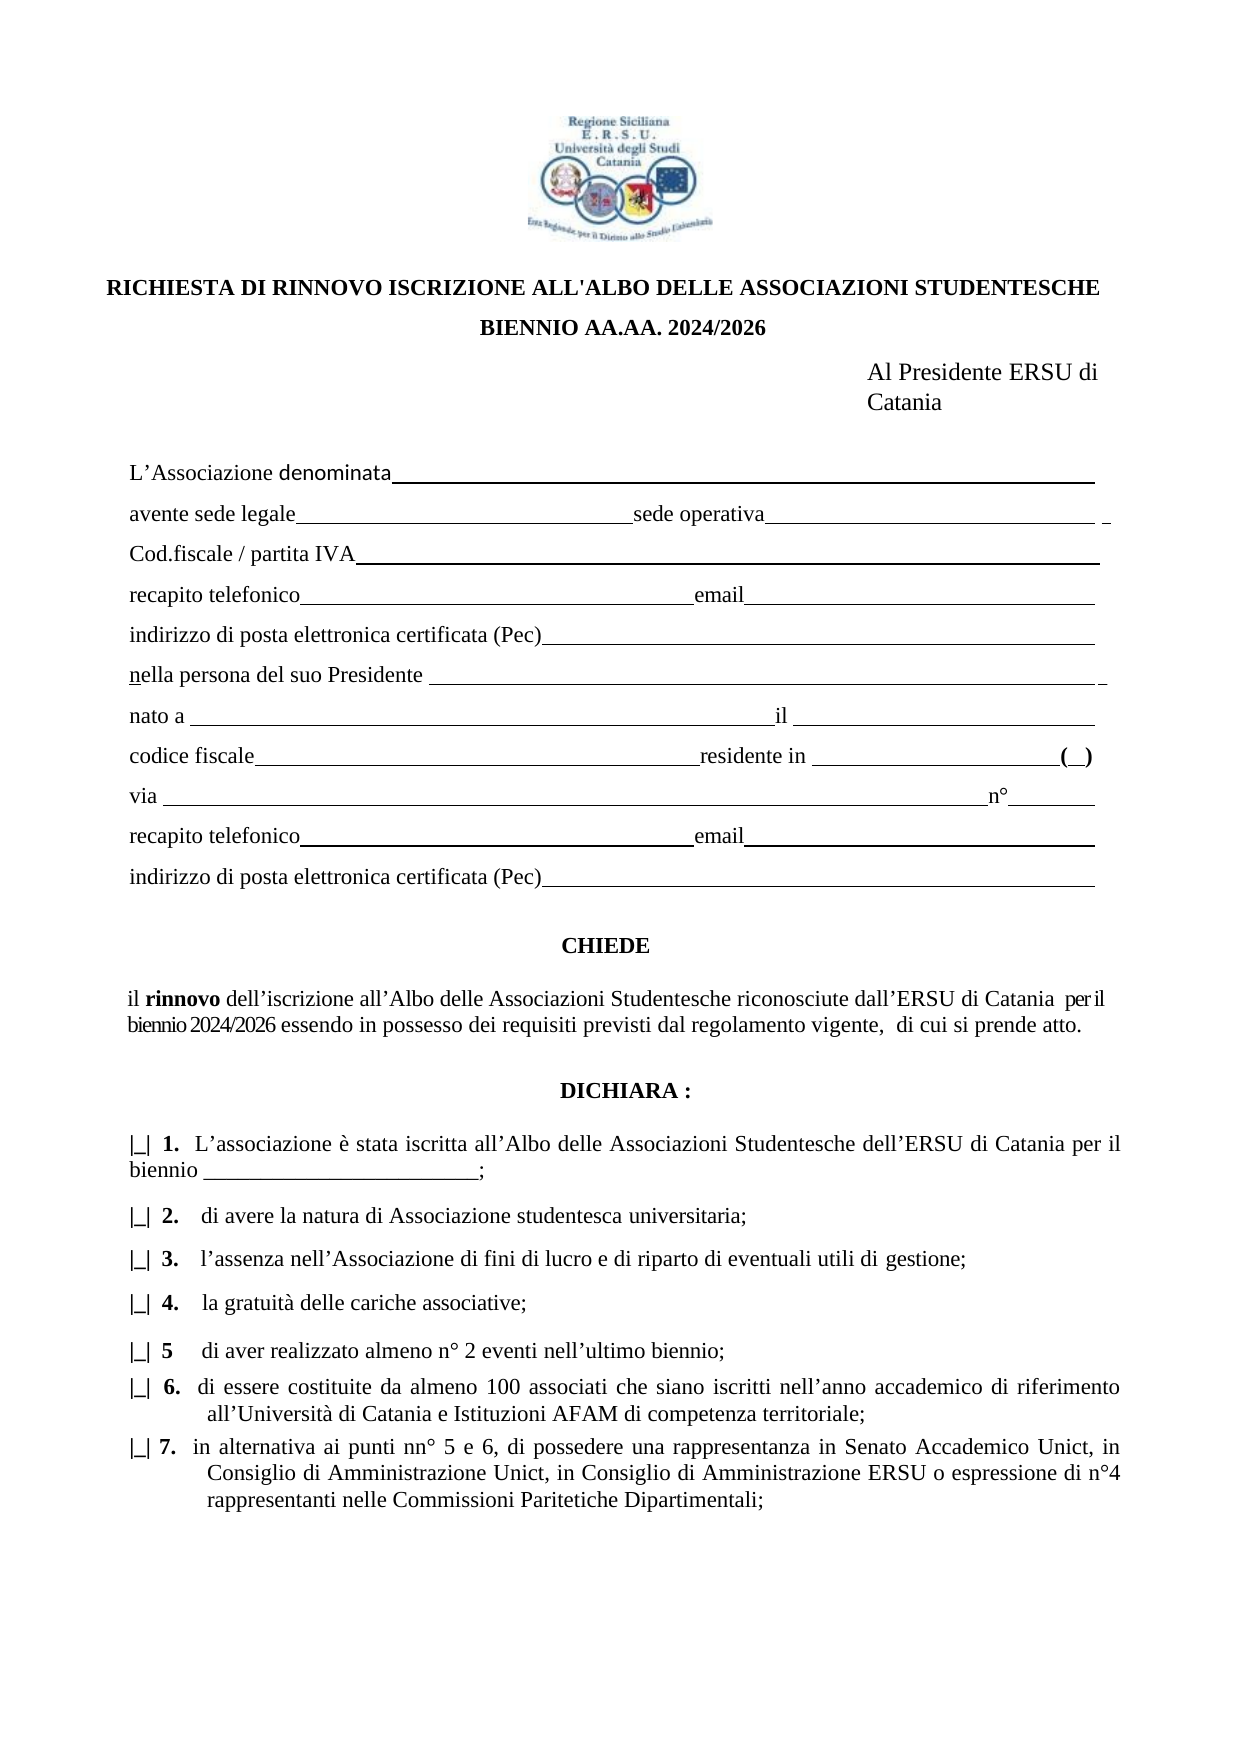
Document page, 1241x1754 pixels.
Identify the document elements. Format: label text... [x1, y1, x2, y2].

text |_| 4. la gratuità delle cariche associative; [129, 1289, 1134, 1315]
text |_| 6. di essere costituite da almeno 100 associati che siano iscritti nell’anno accademico di riferimento all’Università di Catania e Istituzioni AFAM di competenza territoriale; [129, 1373, 1123, 1426]
picture [527, 116, 713, 242]
title Al Presidente ERSU di Catania [867, 357, 1134, 415]
text |_| 5 di aver realizzato almeno n° 2 eventi nell’ultimo biennio; [129, 1337, 1134, 1364]
text L’Associazione denominata avente sede legale sede operativa Cod.fiscale / partita IVA recapito telefonico email indirizzo di posta elettronica certificata (Pec) nella persona del suo Presidente nato a il codice fiscale residente in ( ) via n° recapito telefonico email indirizzo di posta elettronica certificata (Pec) [129, 458, 1108, 889]
subtitle RICHIESTA DI RINNOVO ISCRIZIONE ALL'ALBO DELLE ASSOCIAZIONI STUDENTESCHE BIENNIO AA.AA. 2024/2026 [106, 274, 1134, 341]
text |_| 1. L’associazione è stata iscritta all’Albo delle Associazioni Studentesche dell’ERSU di Catania per il biennio ________________________; [129, 1130, 1122, 1183]
text |_| 7. in alternativa ai punti nn° 5 e 6, di possedere una rappresentanza in Senato Accademico Unict, in Consiglio di Amministrazione Unict, in Consiglio di Amministrazione ERSU o espressione di n°4 rappresentanti nelle Commissioni Paritetiche Dipartimentali; [129, 1433, 1122, 1512]
text |_| 2. di avere la natura di Associazione studentesca universitaria; [129, 1203, 1134, 1229]
subtitle DICHIARA : [560, 1077, 1134, 1104]
subtitle CHIEDE [561, 932, 1134, 959]
subtitle il rinnovo dell’iscrizione all’Albo delle Associazioni Studentesche riconosciute dall’ERSU di Catania per il biennio 2024/2026 essendo in possesso dei requisiti previsti dal regolamento vigente, di cui si prende atto. [127, 985, 1134, 1038]
text |_| 3. l’assenza nell’Associazione di fini di lucro e di riparto di eventuali utili di gestione; [129, 1245, 1134, 1271]
